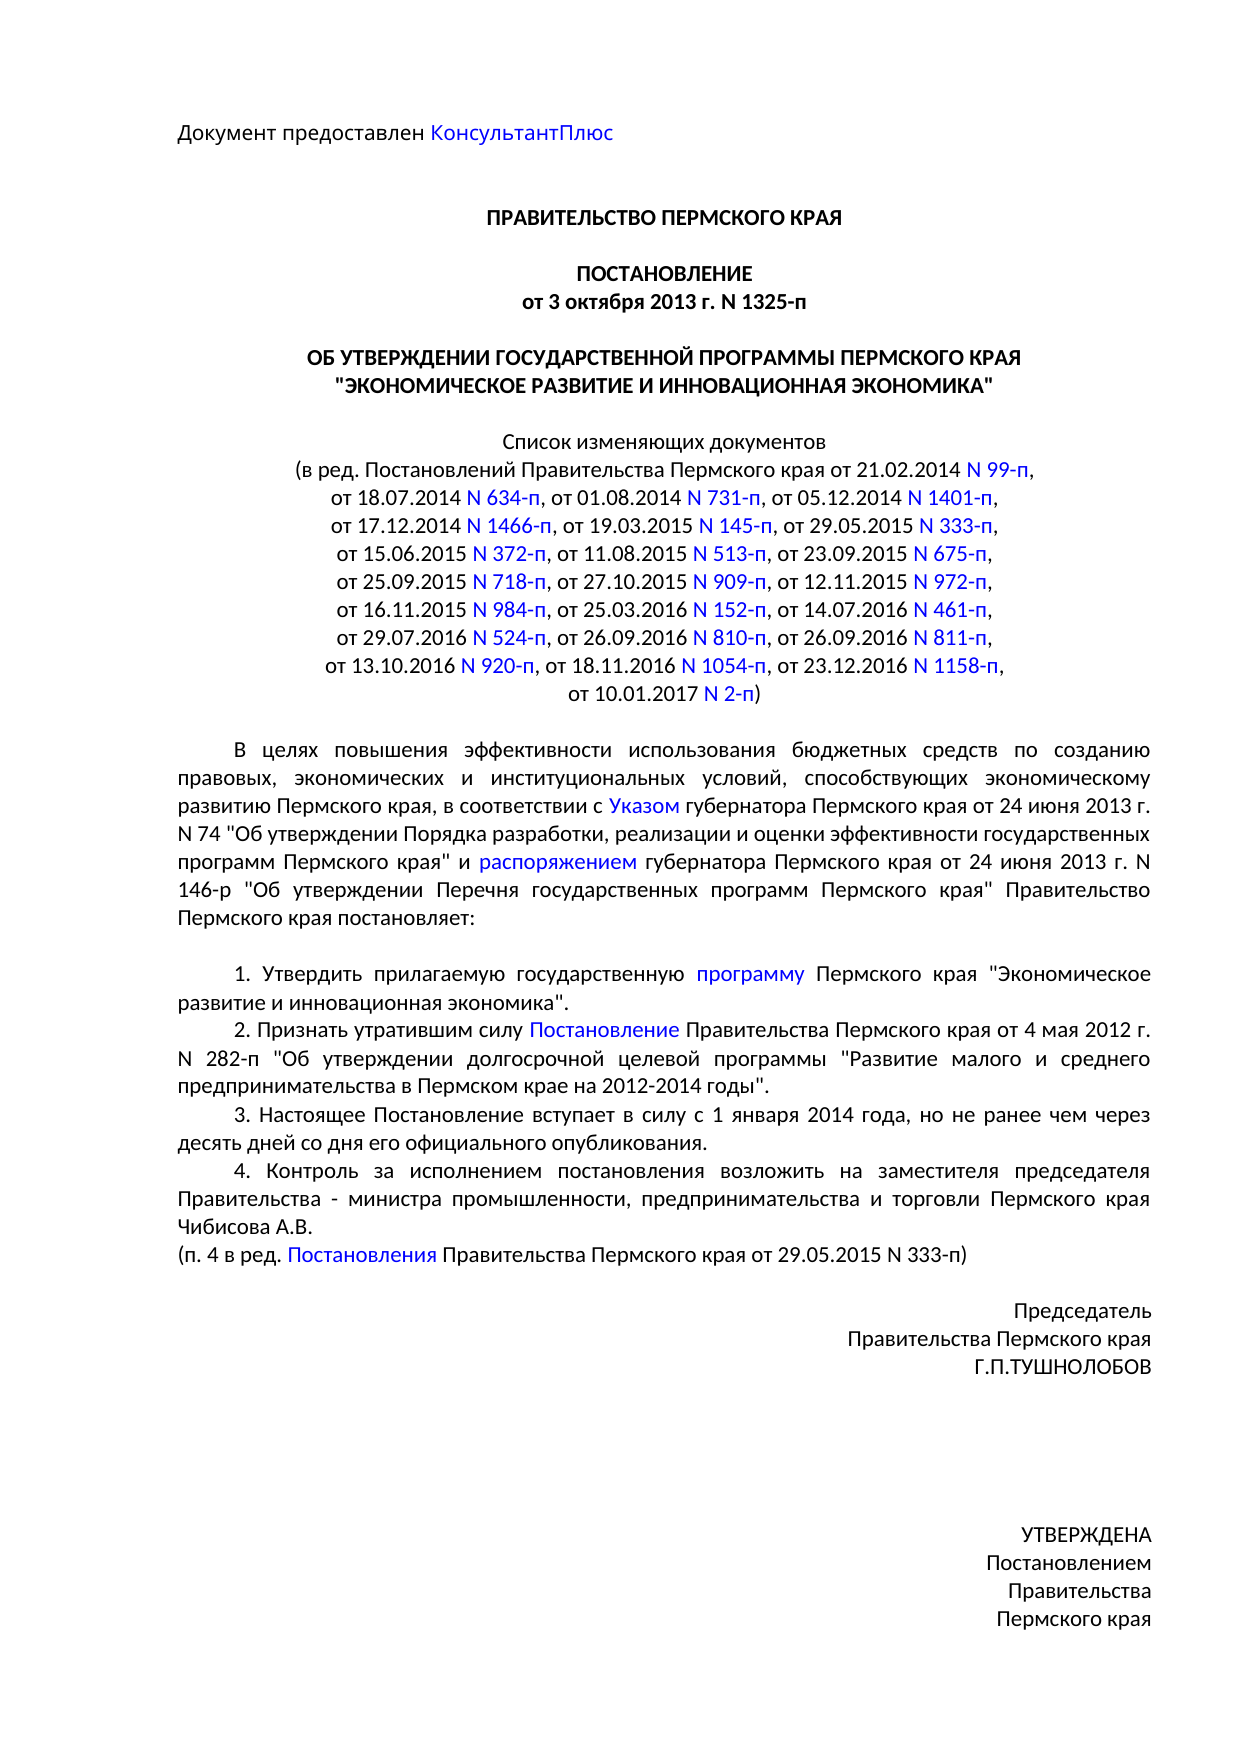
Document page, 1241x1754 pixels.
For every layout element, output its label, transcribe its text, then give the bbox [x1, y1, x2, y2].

text от 15.06.2015 N 372-п, от 11.08.2015 N 513-п, от 23.09.2015 N 675-п, [177, 539, 1152, 567]
title "ЭКОНОМИЧЕСКОЕ РАЗВИТИЕ И ИННОВАЦИОННАЯ ЭКОНОМИКА" [177, 371, 1152, 399]
text 3. Настоящее Постановление вступает в силу с 1 января 2014 года, но не ранее чем через десять дней со дня его официального опубликования. [177, 1100, 1152, 1156]
text 2. Признать утратившим силу Постановление Правительства Пермского края от 4 мая 2012 г. N 282-п "Об утверждении долгосрочной целевой программы "Развитие малого и среднего предпринимательства в Пермском крае на 2012-2014 годы". [177, 1016, 1152, 1100]
text Постановлением [177, 1548, 1152, 1576]
text от 29.07.2016 N 524-п, от 26.09.2016 N 810-п, от 26.09.2016 N 811-п, [177, 623, 1152, 651]
text Правительства Пермского края [177, 1324, 1152, 1352]
text от 13.10.2016 N 920-п, от 18.11.2016 N 1054-п, от 23.12.2016 N 1158-п, [177, 651, 1152, 679]
text УТВЕРЖДЕНА [177, 1520, 1152, 1548]
text от 25.09.2015 N 718-п, от 27.10.2015 N 909-п, от 12.11.2015 N 972-п, [177, 567, 1152, 595]
text В целях повышения эффективности использования бюджетных средств по созданию правовых, экономических и институциональных условий, способствующих экономическому развитию Пермского края, в соответствии с Указом губернатора Пермского края от 24 июня 2013 г. N 74 "Об утверждении Порядка разработки, реализации и оценки эффективности государственных программ Пермского края" и распоряжением губернатора Пермского края от 24 июня 2013 г. N 146-р "Об утверждении Перечня государственных программ Пермского края" Правительство Пермского края постановляет: [177, 735, 1152, 932]
title ПОСТАНОВЛЕНИЕ [177, 259, 1152, 287]
title от 3 октября 2013 г. N 1325-п [177, 287, 1152, 315]
text Председатель [177, 1296, 1152, 1324]
text Список изменяющих документов [177, 427, 1152, 455]
text (в ред. Постановлений Правительства Пермского края от 21.02.2014 N 99-п, [177, 455, 1152, 483]
text от 17.12.2014 N 1466-п, от 19.03.2015 N 145-п, от 29.05.2015 N 333-п, [177, 511, 1152, 539]
text Г.П.ТУШНОЛОБОВ [177, 1352, 1152, 1380]
title ОБ УТВЕРЖДЕНИИ ГОСУДАРСТВЕННОЙ ПРОГРАММЫ ПЕРМСКОГО КРАЯ [177, 343, 1152, 371]
title ПРАВИТЕЛЬСТВО ПЕРМСКОГО КРАЯ [177, 203, 1152, 231]
text (п. 4 в ред. Постановления Правительства Пермского края от 29.05.2015 N 333-п) [177, 1240, 1152, 1268]
text от 18.07.2014 N 634-п, от 01.08.2014 N 731-п, от 05.12.2014 N 1401-п, [177, 483, 1152, 511]
text Пермского края [177, 1604, 1152, 1632]
text от 10.01.2017 N 2-п) [177, 679, 1152, 707]
text от 16.11.2015 N 984-п, от 25.03.2016 N 152-п, от 14.07.2016 N 461-п, [177, 595, 1152, 623]
text Правительства [177, 1576, 1152, 1604]
text 1. Утвердить прилагаемую государственную программу Пермского края "Экономическое развитие и инновационная экономика". [177, 959, 1152, 1016]
text 4. Контроль за исполнением постановления возложить на заместителя председателя Правительства - министра промышленности, предпринимательства и торговли Пермского края Чибисова А.В. [177, 1156, 1152, 1240]
title Документ предоставлен КонсультантПлюс [177, 118, 1152, 175]
